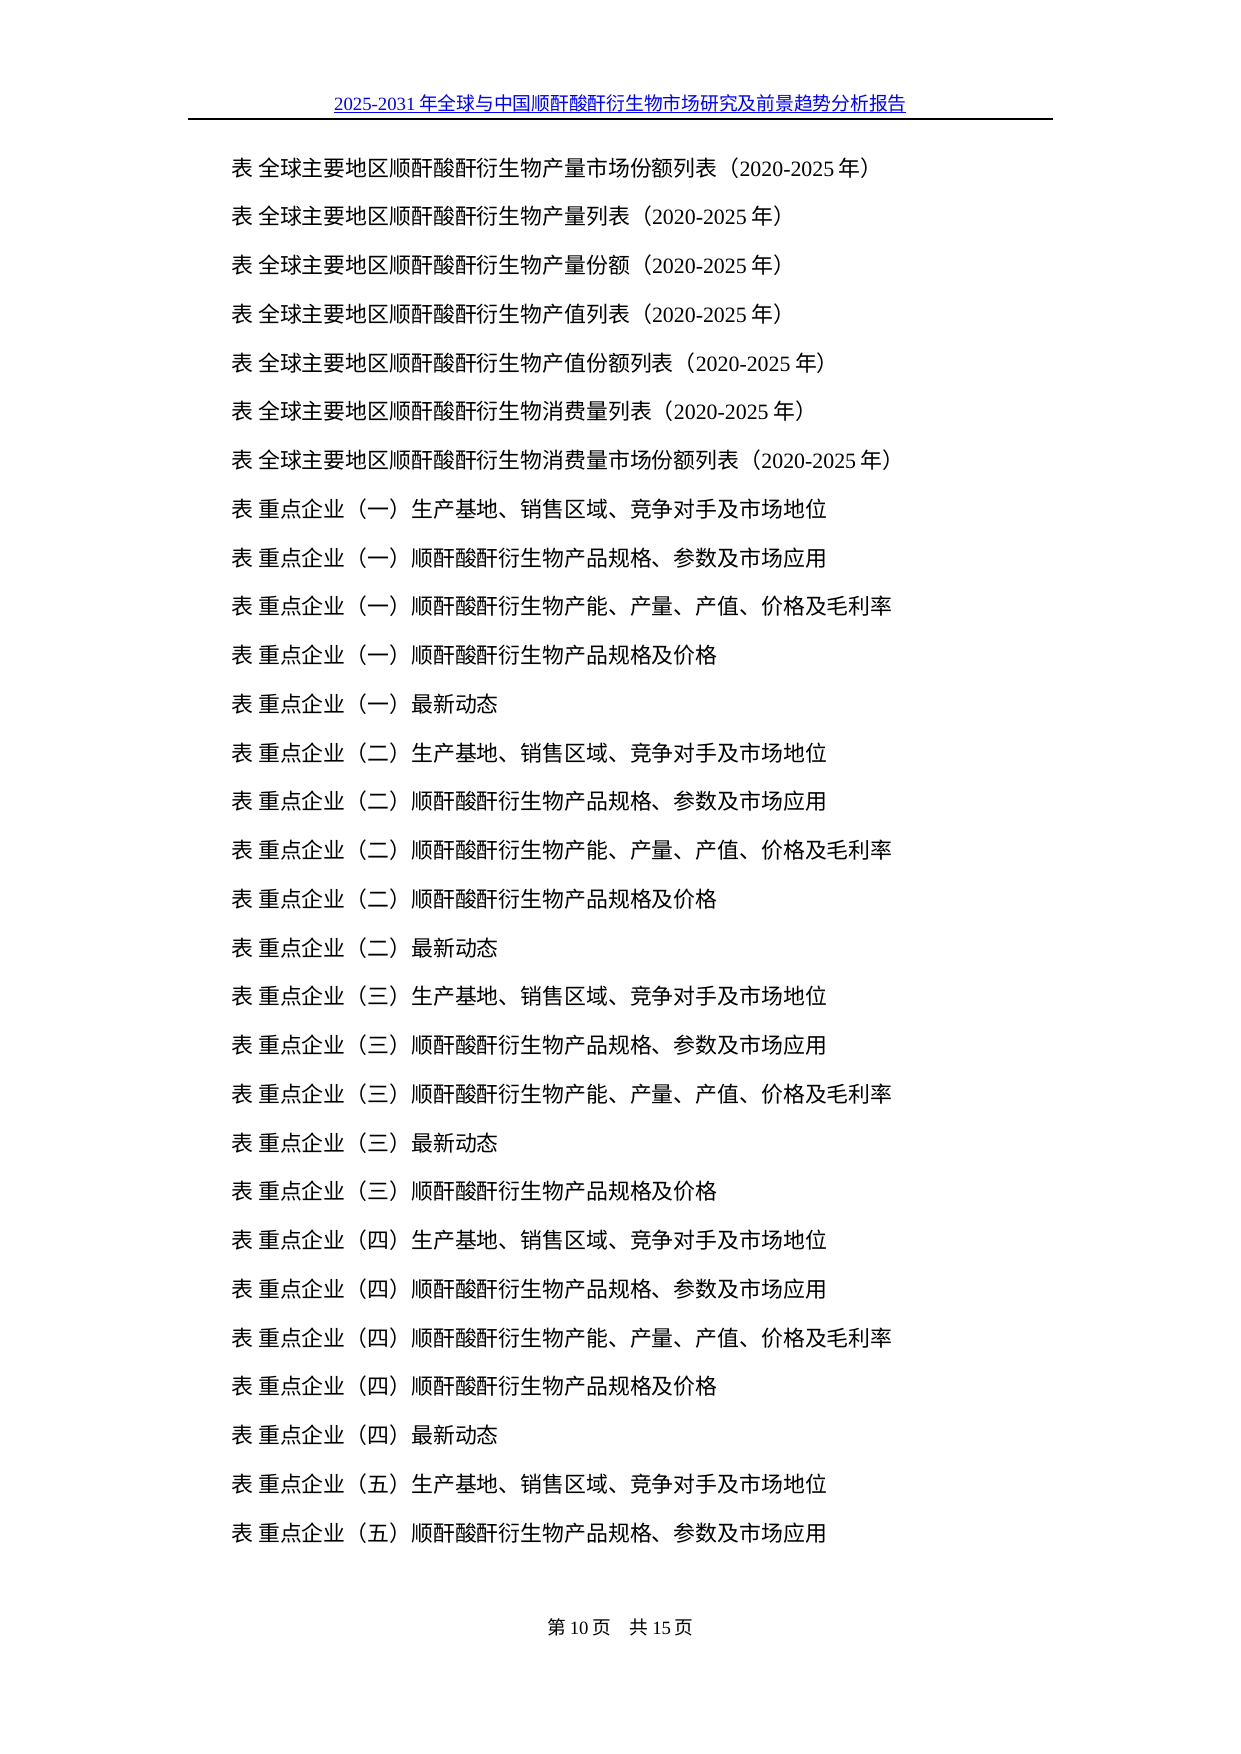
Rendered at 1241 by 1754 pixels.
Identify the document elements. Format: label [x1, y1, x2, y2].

text [187, 150, 1053, 1548]
